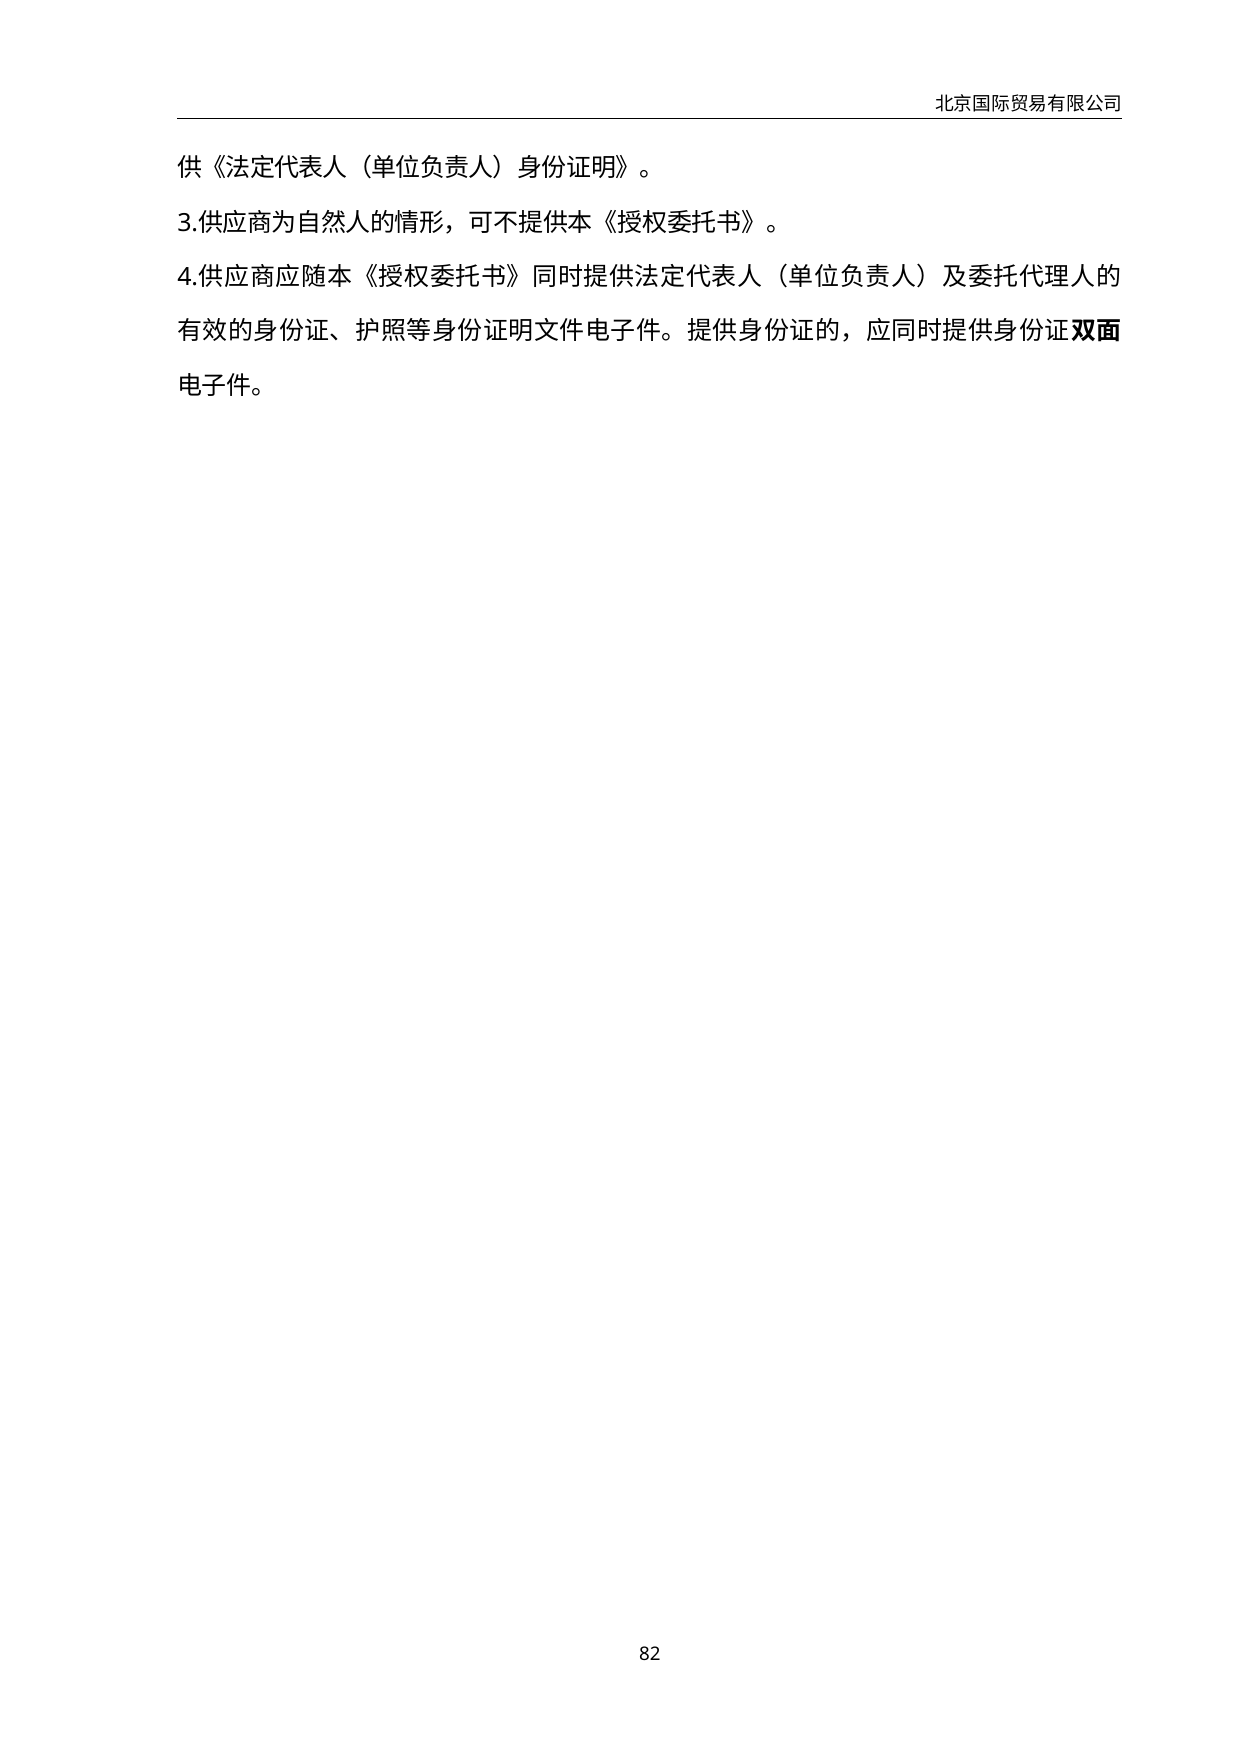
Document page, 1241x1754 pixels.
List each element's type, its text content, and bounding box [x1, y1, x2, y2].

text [177, 148, 1122, 184]
text 4.供应商应随本《授权委托书》同时提供法定代表人（单位负责人）及委托代理人的有效的身份证、护照等身份证明文件电子件。提供身份证的，应同时提供身份证双面电子件。 [177, 256, 1122, 401]
text 3.供应商为自然人的情形，可不提供本《授权委托书》。 [177, 202, 1122, 238]
